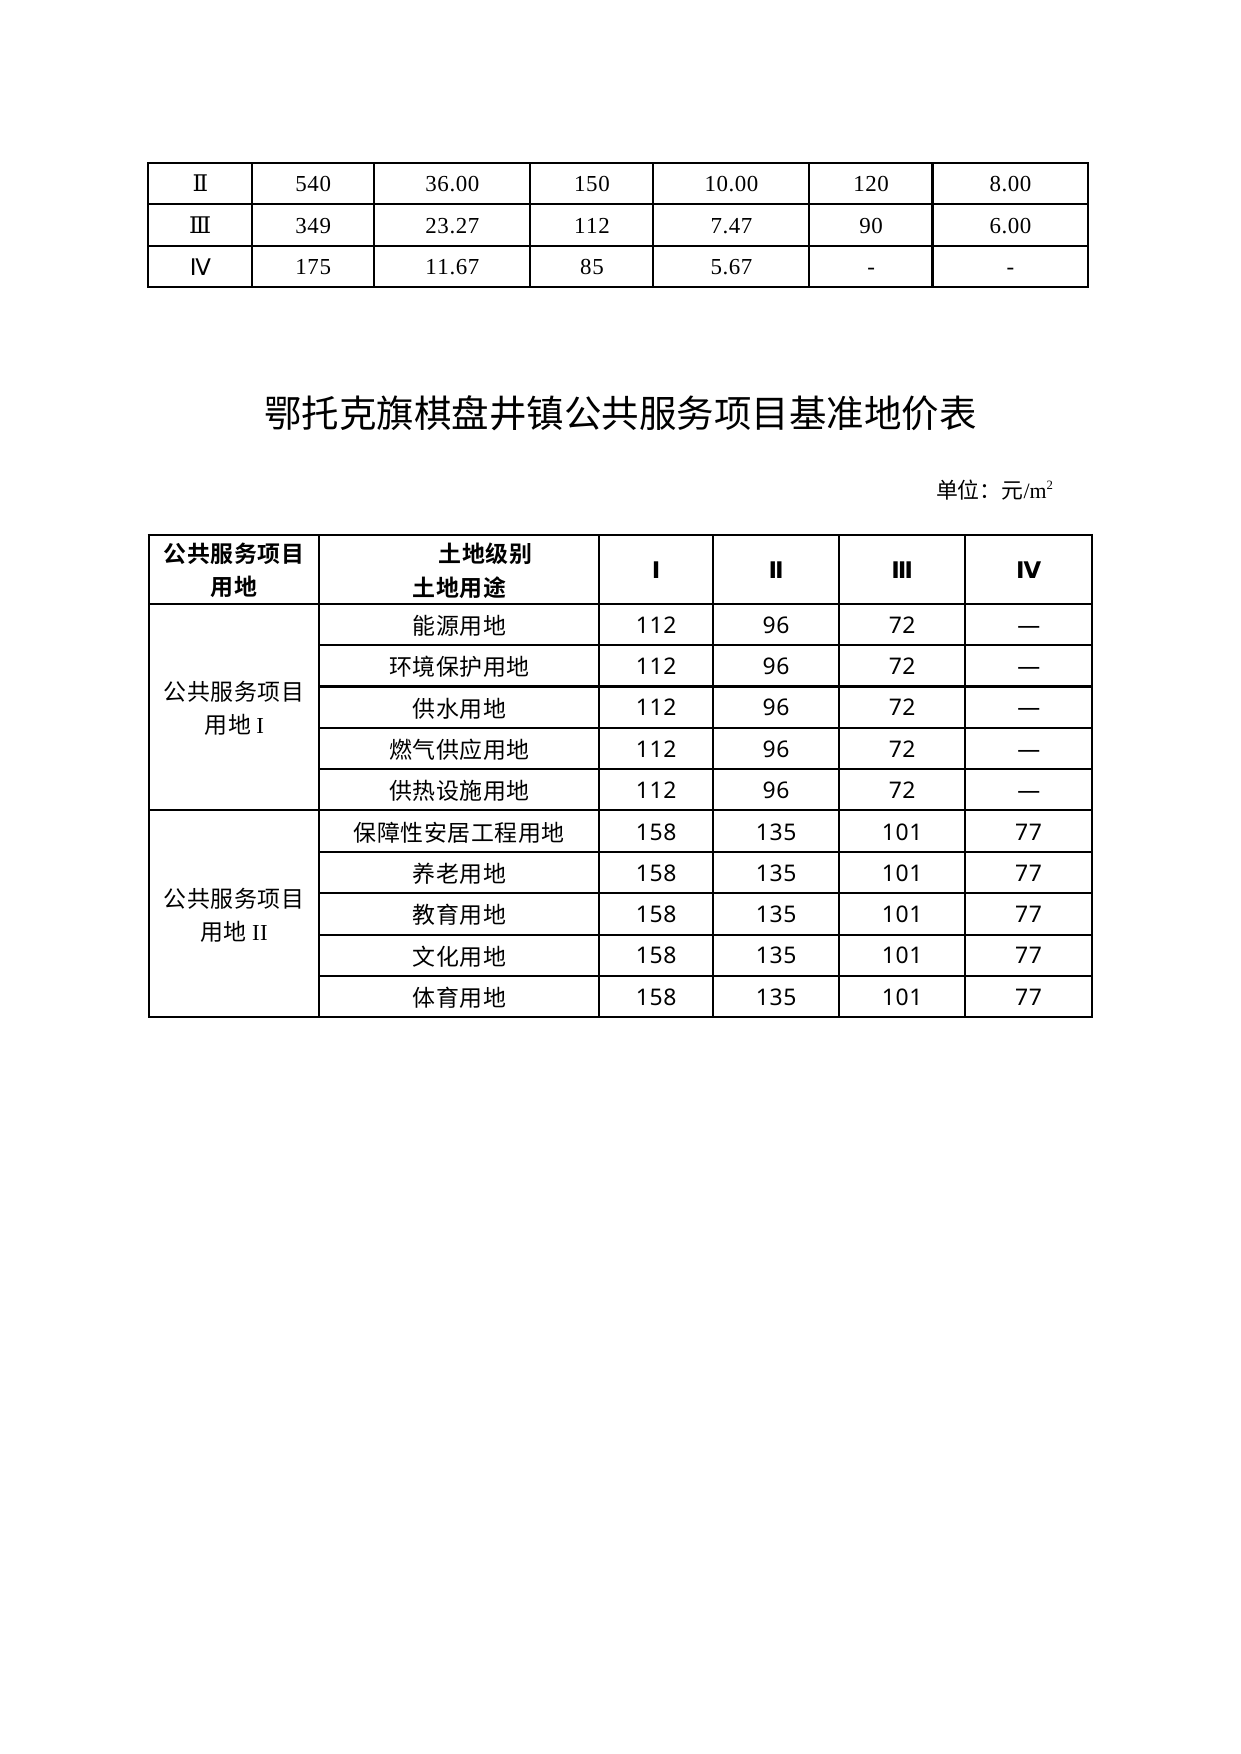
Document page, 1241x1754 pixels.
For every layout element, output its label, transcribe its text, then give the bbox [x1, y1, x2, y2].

table_cell 158 [600, 811, 712, 851]
table_cell 112 [600, 646, 712, 685]
table_cell 保障性安居工程用地 [320, 811, 598, 851]
table_cell 540 [253, 164, 373, 203]
table_cell 供热设施用地 [320, 770, 598, 809]
table_cell 燃气供应用地 [320, 729, 598, 768]
table_cell 72 [840, 770, 964, 809]
table_cell — [966, 646, 1091, 685]
table_cell — [966, 729, 1091, 768]
table_cell 112 [531, 205, 652, 245]
table_cell 112 [600, 605, 712, 644]
table_cell 112 [600, 770, 712, 809]
table_cell 77 [966, 811, 1091, 851]
table_cell 72 [840, 688, 964, 727]
table_cell 能源用地 [320, 605, 598, 644]
table_header Ⅱ [714, 536, 838, 603]
table_cell 158 [600, 853, 712, 892]
table_cell 10.00 [654, 164, 808, 203]
table_cell 112 [600, 729, 712, 768]
table_cell Ⅳ [149, 247, 251, 286]
table_cell 101 [840, 853, 964, 892]
table_cell 公共服务项目用地I [150, 605, 318, 809]
table_cell 101 [840, 811, 964, 851]
table_cell Ⅱ [149, 164, 251, 203]
table_cell 96 [714, 770, 838, 809]
table_cell 135 [714, 936, 838, 975]
table_cell 158 [600, 936, 712, 975]
table_cell 112 [600, 688, 712, 727]
table_cell 36.00 [375, 164, 529, 203]
table_cell 5.67 [654, 247, 808, 286]
table_cell 77 [966, 853, 1091, 892]
table_cell 96 [714, 646, 838, 685]
table_cell - [934, 247, 1087, 286]
table_cell 96 [714, 688, 838, 727]
table_header Ⅳ [966, 536, 1091, 603]
table_cell 教育用地 [320, 894, 598, 933]
table_cell 8.00 [934, 164, 1087, 203]
table_cell 23.27 [375, 205, 529, 245]
table_cell 体育用地 [320, 977, 598, 1016]
table_cell 7.47 [654, 205, 808, 245]
table_cell Ⅲ [149, 205, 251, 245]
table_cell 72 [840, 729, 964, 768]
table_cell — [966, 605, 1091, 644]
text 鄂托克旗棋盘井镇公共服务项目基准地价表 [187, 379, 1053, 444]
table_cell 96 [714, 729, 838, 768]
table_cell 349 [253, 205, 373, 245]
table_cell 96 [714, 605, 838, 644]
table_cell 养老用地 [320, 853, 598, 892]
table_header Ⅲ [840, 536, 964, 603]
table_cell — [966, 688, 1091, 727]
table_cell 175 [253, 247, 373, 286]
table_cell 77 [966, 894, 1091, 933]
table_cell 158 [600, 894, 712, 933]
table_cell 72 [840, 646, 964, 685]
table_cell 环境保护用地 [320, 646, 598, 685]
table_cell 101 [840, 894, 964, 933]
table_cell - [810, 247, 931, 286]
table_cell 11.67 [375, 247, 529, 286]
table_cell 85 [531, 247, 652, 286]
table_cell 77 [966, 936, 1091, 975]
table_cell 150 [531, 164, 652, 203]
table_cell 101 [840, 977, 964, 1016]
table_cell 101 [840, 936, 964, 975]
table_header 公共服务项目用地 [150, 536, 318, 603]
table_cell 135 [714, 811, 838, 851]
table_cell 135 [714, 894, 838, 933]
table_header Ⅰ [600, 536, 712, 603]
table_cell 供水用地 [320, 688, 598, 727]
table_cell 90 [810, 205, 931, 245]
table_cell 77 [966, 977, 1091, 1016]
table_cell 120 [810, 164, 931, 203]
table_cell 公共服务项目用地II [150, 811, 318, 1016]
table_cell 135 [714, 977, 838, 1016]
table_header 土地级别 土地用途 [320, 536, 598, 603]
table_cell 72 [840, 605, 964, 644]
table_cell 158 [600, 977, 712, 1016]
table_cell 文化用地 [320, 936, 598, 975]
table_cell — [966, 770, 1091, 809]
table_cell 6.00 [934, 205, 1087, 245]
table_cell 135 [714, 853, 838, 892]
text 单位：元/m2 [187, 473, 1053, 505]
